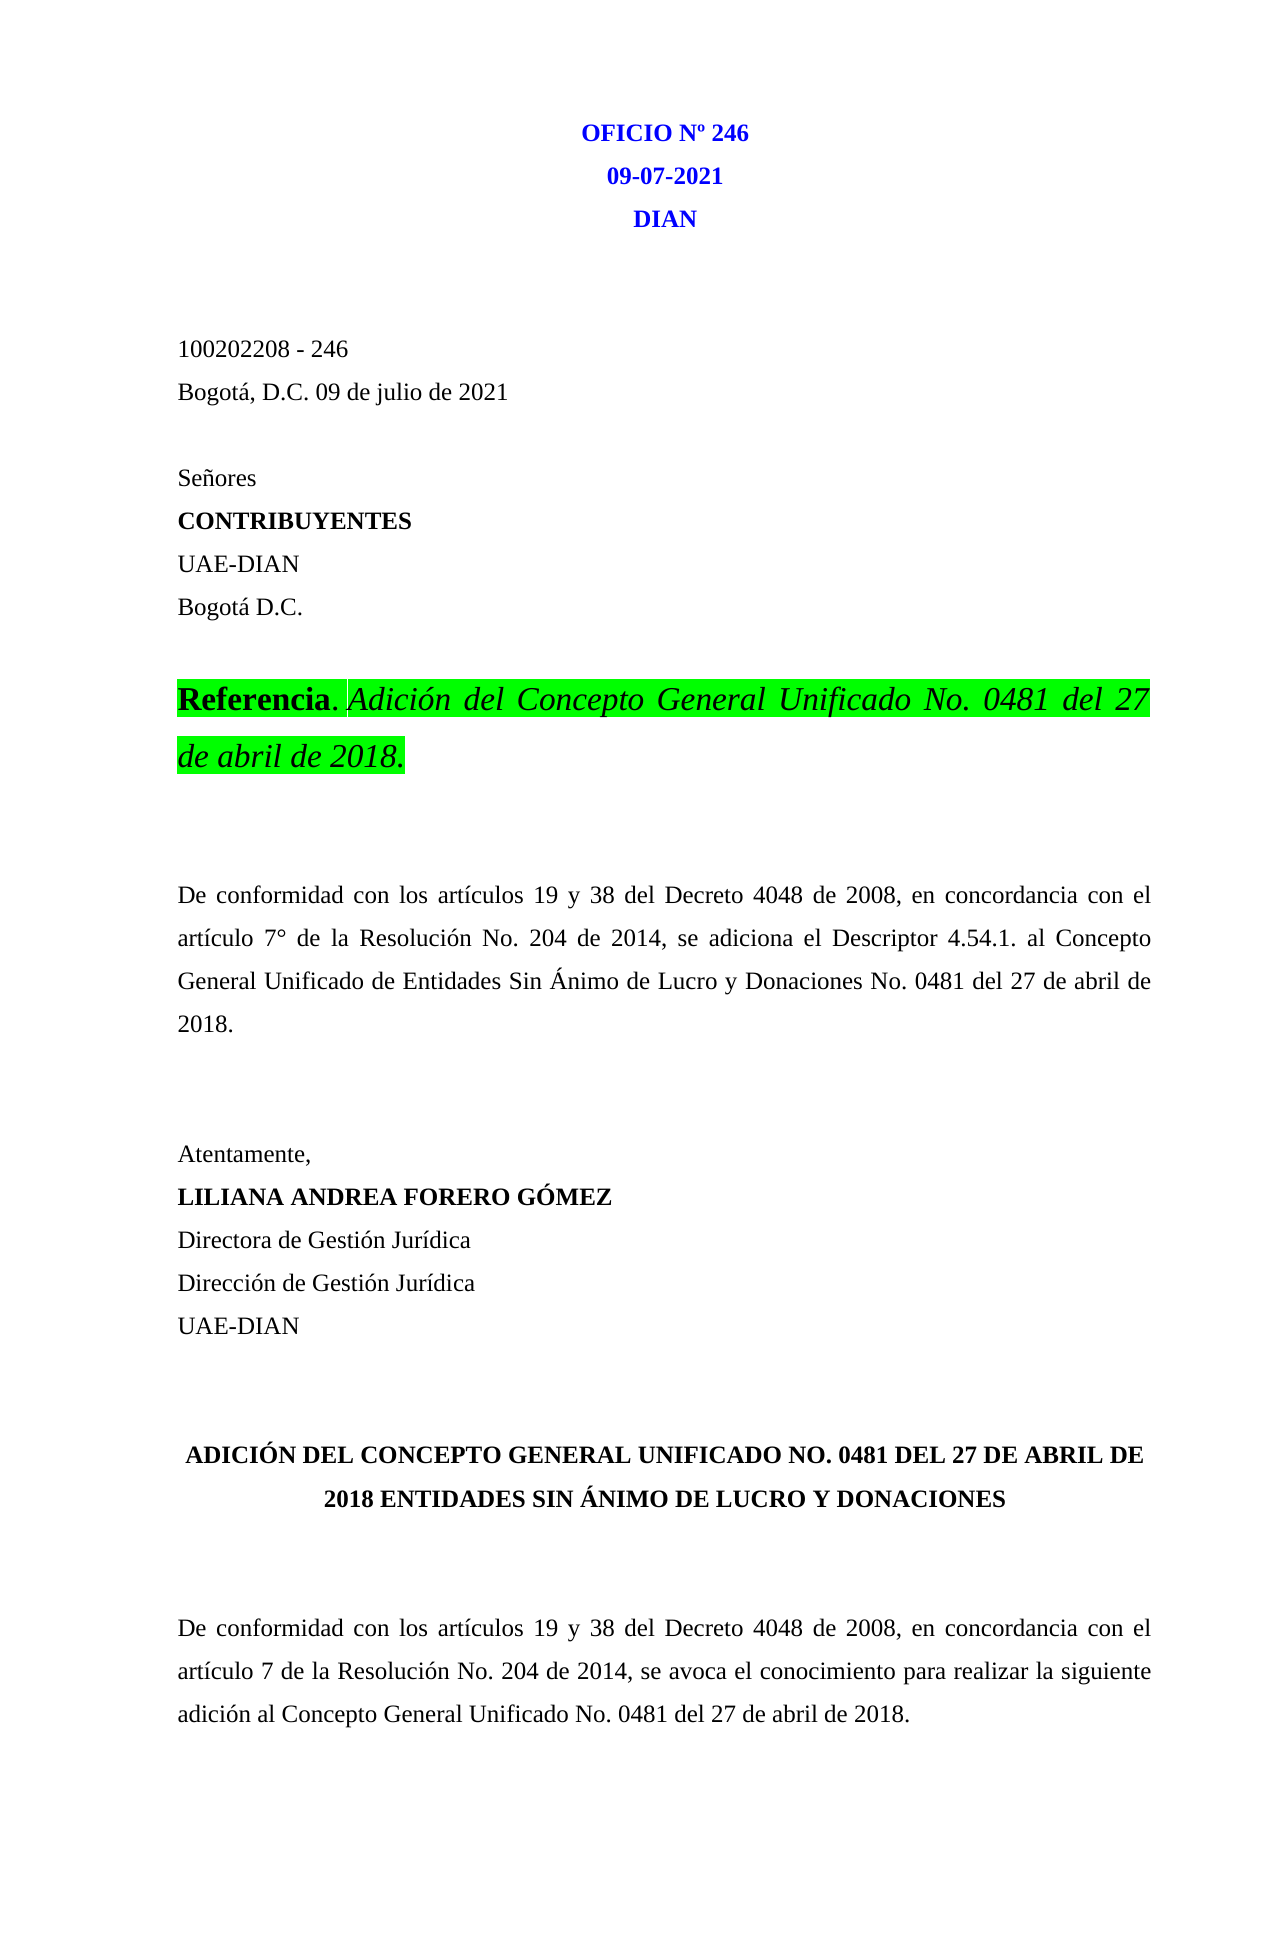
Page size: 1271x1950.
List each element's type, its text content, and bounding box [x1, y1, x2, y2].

text OFICIO Nº 246 [177, 118, 1153, 147]
text 100202208 - 246 [177, 334, 1153, 362]
text De conformidad con los artículos 19 y 38 del Decreto 4048 de 2008, en concordancia con el artículo 7 de la Resolución No. 204 de 2014, se avoca el conocimiento para realizar la siguiente adición al Concepto General Unificado No. 0481 del 27 de abril de 2018. [177, 1613, 1153, 1728]
text UAE-DIAN [177, 549, 1153, 578]
text Dirección de Gestión Jurídica [177, 1268, 1153, 1297]
text De conformidad con los artículos 19 y 38 del Decreto 4048 de 2008, en concordancia con el artículo 7° de la Resolución No. 204 de 2014, se adiciona el Descriptor 4.54.1. al Concepto General Unificado de Entidades Sin Ánimo de Lucro y Donaciones No. 0481 del 27 de abril de 2018. [177, 880, 1153, 1038]
text Referencia. Adición del Concepto General Unificado No. 0481 del 27 de abril de 2018. [177, 679, 1153, 774]
text LILIANA ANDREA FORERO GÓMEZ [177, 1182, 1153, 1211]
text Señores [177, 463, 1153, 492]
text UAE-DIAN [177, 1311, 1153, 1340]
text ADICIÓN DEL CONCEPTO GENERAL UNIFICADO NO. 0481 DEL 27 DE ABRIL DE 2018 ENTIDADES SIN ÁNIMO DE LUCRO Y DONACIONES [177, 1441, 1153, 1512]
text 09-07-2021 [177, 161, 1153, 190]
text Bogotá, D.C. 09 de julio de 2021 [177, 377, 1153, 406]
text DIAN [177, 204, 1153, 233]
text Directora de Gestión Jurídica [177, 1225, 1153, 1254]
text Bogotá D.C. [177, 592, 1153, 621]
text CONTRIBUYENTES [177, 506, 1153, 535]
text Atentamente, [177, 1139, 1153, 1167]
